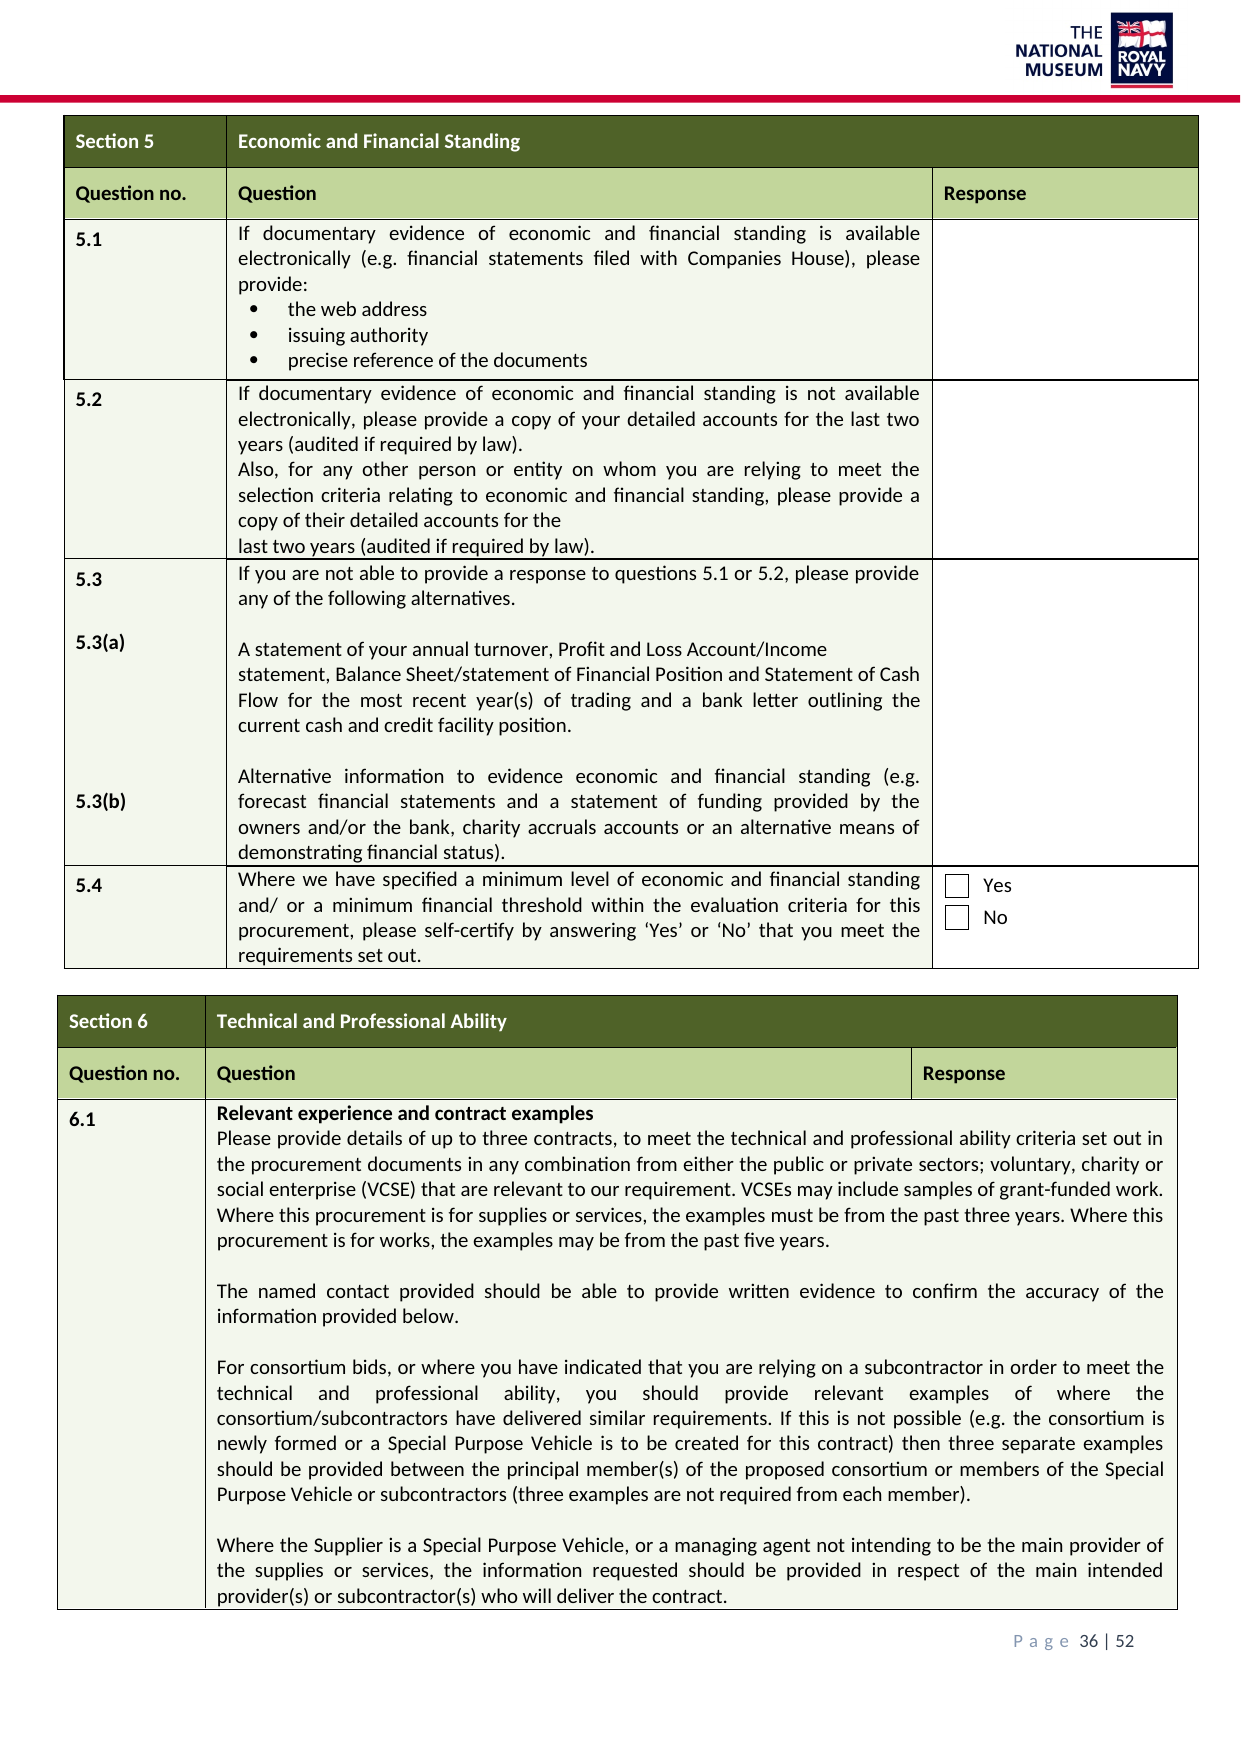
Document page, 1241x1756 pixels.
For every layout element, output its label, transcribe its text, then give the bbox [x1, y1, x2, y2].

table_cell Where we have specified a minimum level of economic and financial standing and/ or a minimum financial threshold within the evaluation criteria for this procurement, please self-certify by answering ‘Yes’ or ‘No’ that you meet the requirements set out. [227, 867, 932, 968]
table_cell Section 5 [65, 116, 226, 167]
table_cell Question no. [65, 168, 226, 218]
table_cell Economic and Financial Standing [227, 116, 1198, 167]
table_cell Response [912, 1047, 1177, 1098]
table_cell Question no. [58, 1048, 205, 1098]
table_cell 6.1 [58, 1100, 205, 1608]
table_cell If documentary evidence of economic and financial standing is not available electronically, please provide a copy of your detailed accounts for the last two years (audited if required by law). Also, for any other person or entity on whom you are relying to meet the selection criteria relating to economic and financial standing, please provide a copy of their detailed accounts for the last two years (audited if required by law). [227, 381, 932, 558]
table_cell 5.2 [65, 380, 226, 558]
table_cell Response [933, 168, 1198, 218]
table_cell Yes No [933, 867, 1198, 968]
table_header Technical and Professional Ability [206, 996, 1177, 1047]
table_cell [206, 1099, 1177, 1608]
table_cell Question [206, 1048, 911, 1098]
table_cell Question [227, 168, 932, 218]
table_cell [933, 560, 1198, 865]
table_cell 5.1 [65, 220, 226, 379]
table_header Section 6 [58, 996, 205, 1047]
table_cell 5.4 [65, 866, 226, 968]
table_cell [933, 220, 1198, 379]
table_cell If you are not able to provide a response to questions 5.1 or 5.2, please provide any of the following alternatives. A statement of your annual turnover, Profit and Loss Account/Income statement, Balance Sheet/statement of Financial Position and Statement of Cash Flow for the most recent year(s) of trading and a bank letter outlining the current cash and credit facility position. Alternative information to evidence economic and financial standing (e.g. forecast financial statements and a statement of funding provided by the owners and/or the bank, charity accruals accounts or an alternative means of demonstrating financial status). [227, 560, 932, 865]
table_cell [933, 381, 1198, 558]
table_cell 5.3 5.3(a) 5.3(b) [65, 559, 226, 865]
table_cell If documentary evidence of economic and financial standing is available electronically (e.g. financial statements filed with Companies House), please provide: the web address issuing authority precise reference of the documents [227, 220, 932, 379]
picture [1004, 0, 1188, 95]
